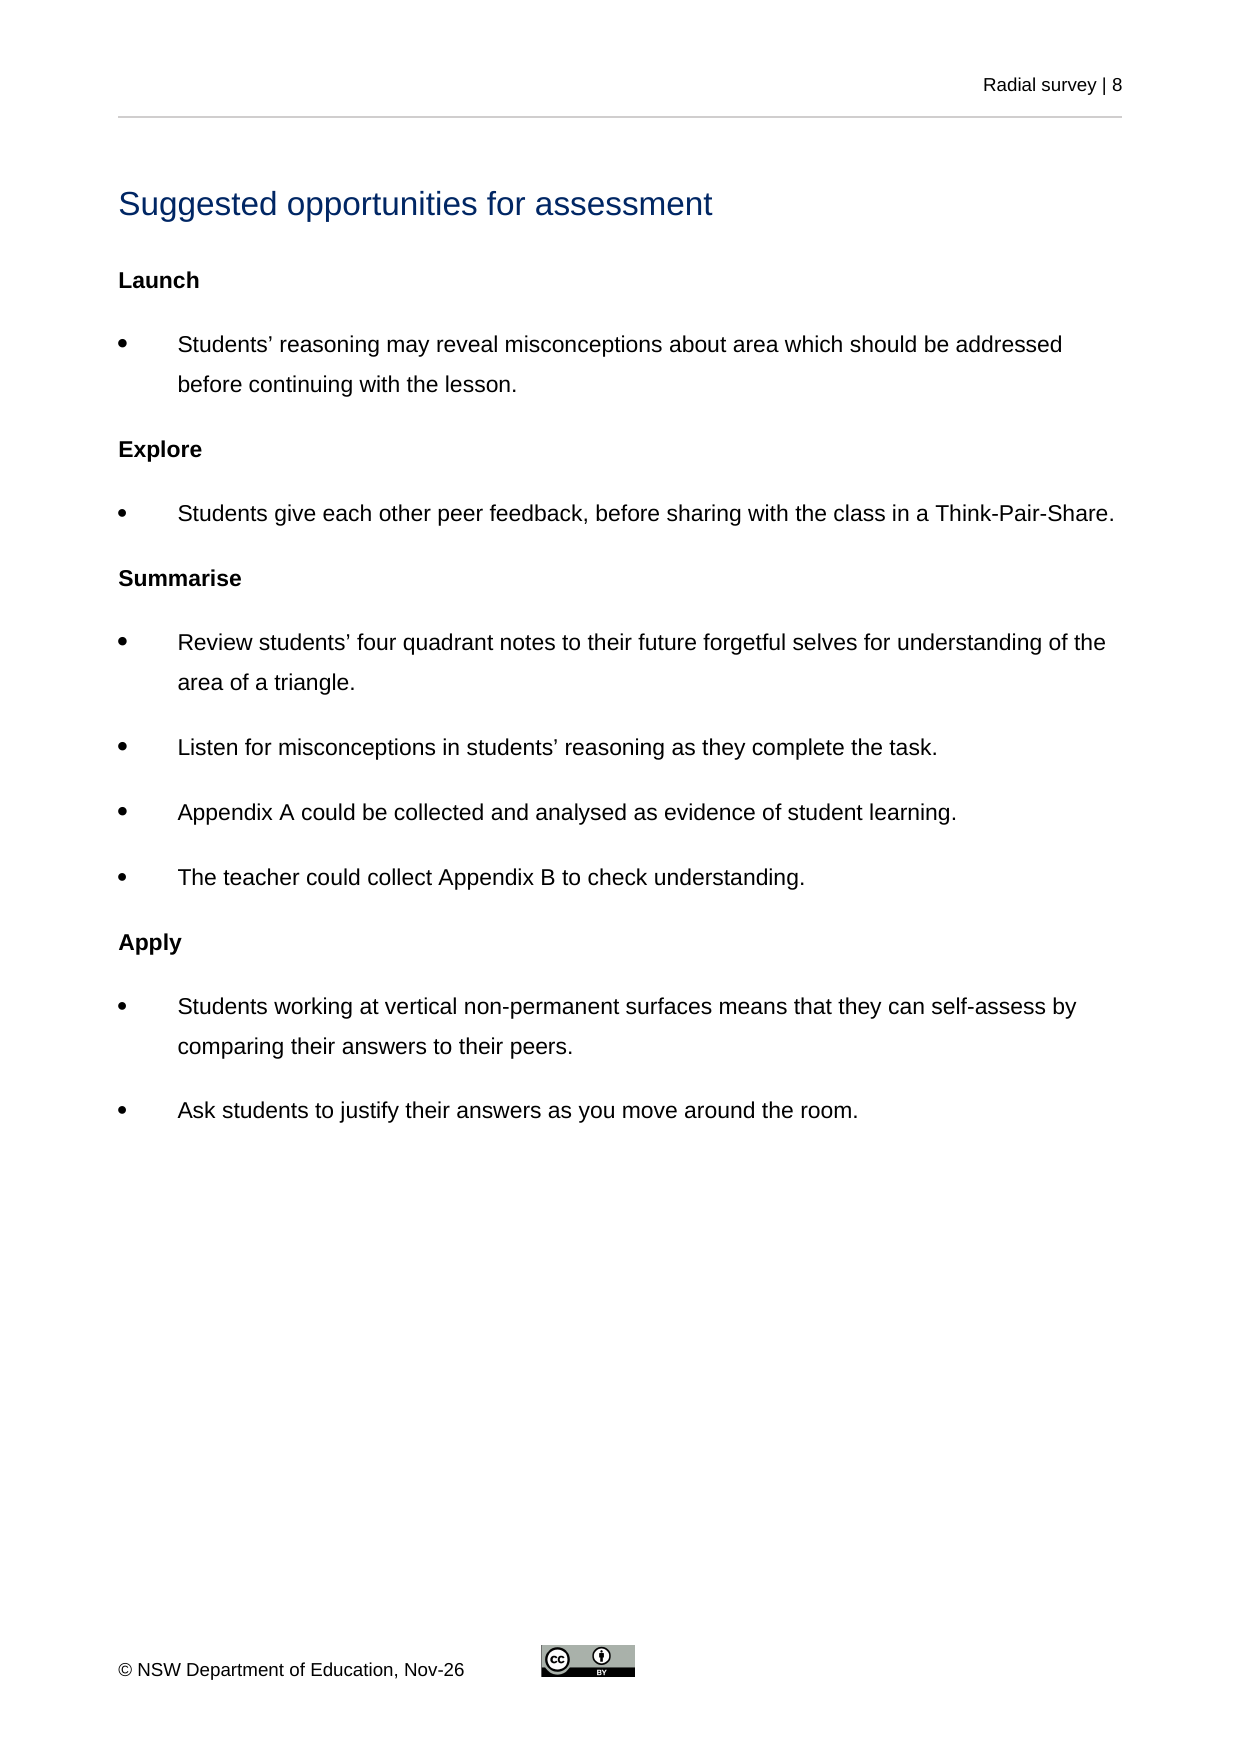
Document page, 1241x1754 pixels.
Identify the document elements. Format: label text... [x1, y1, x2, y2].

text Summarise [118, 564, 1122, 591]
list Students give each other peer feedback, before sharing with the class in a Think-Pair-Share. [118, 500, 1122, 526]
list Students working at vertical non-permanent surfaces means that they can self-assess by comparing their answers to their peers. [118, 993, 1122, 1059]
list Listen for misconceptions in students’ reasoning as they complete the task. [118, 733, 1122, 760]
text Apply [118, 929, 1122, 955]
text Launch [118, 267, 1122, 293]
picture [541, 1645, 635, 1677]
list Appendix A could be collected and analysed as evidence of student learning. [118, 799, 1122, 826]
list The teacher could collect Appendix B to check understanding. [118, 864, 1122, 891]
text Explore [118, 436, 1122, 462]
list Ask students to justify their answers as you move around the room. [118, 1097, 1122, 1123]
list Review students’ four quadrant notes to their future forgetful selves for understanding of the area of a triangle. [118, 629, 1122, 695]
subtitle Suggested opportunities for assessment [118, 184, 1122, 222]
list Students’ reasoning may reveal misconceptions about area which should be addressed before continuing with the lesson. [118, 331, 1122, 397]
